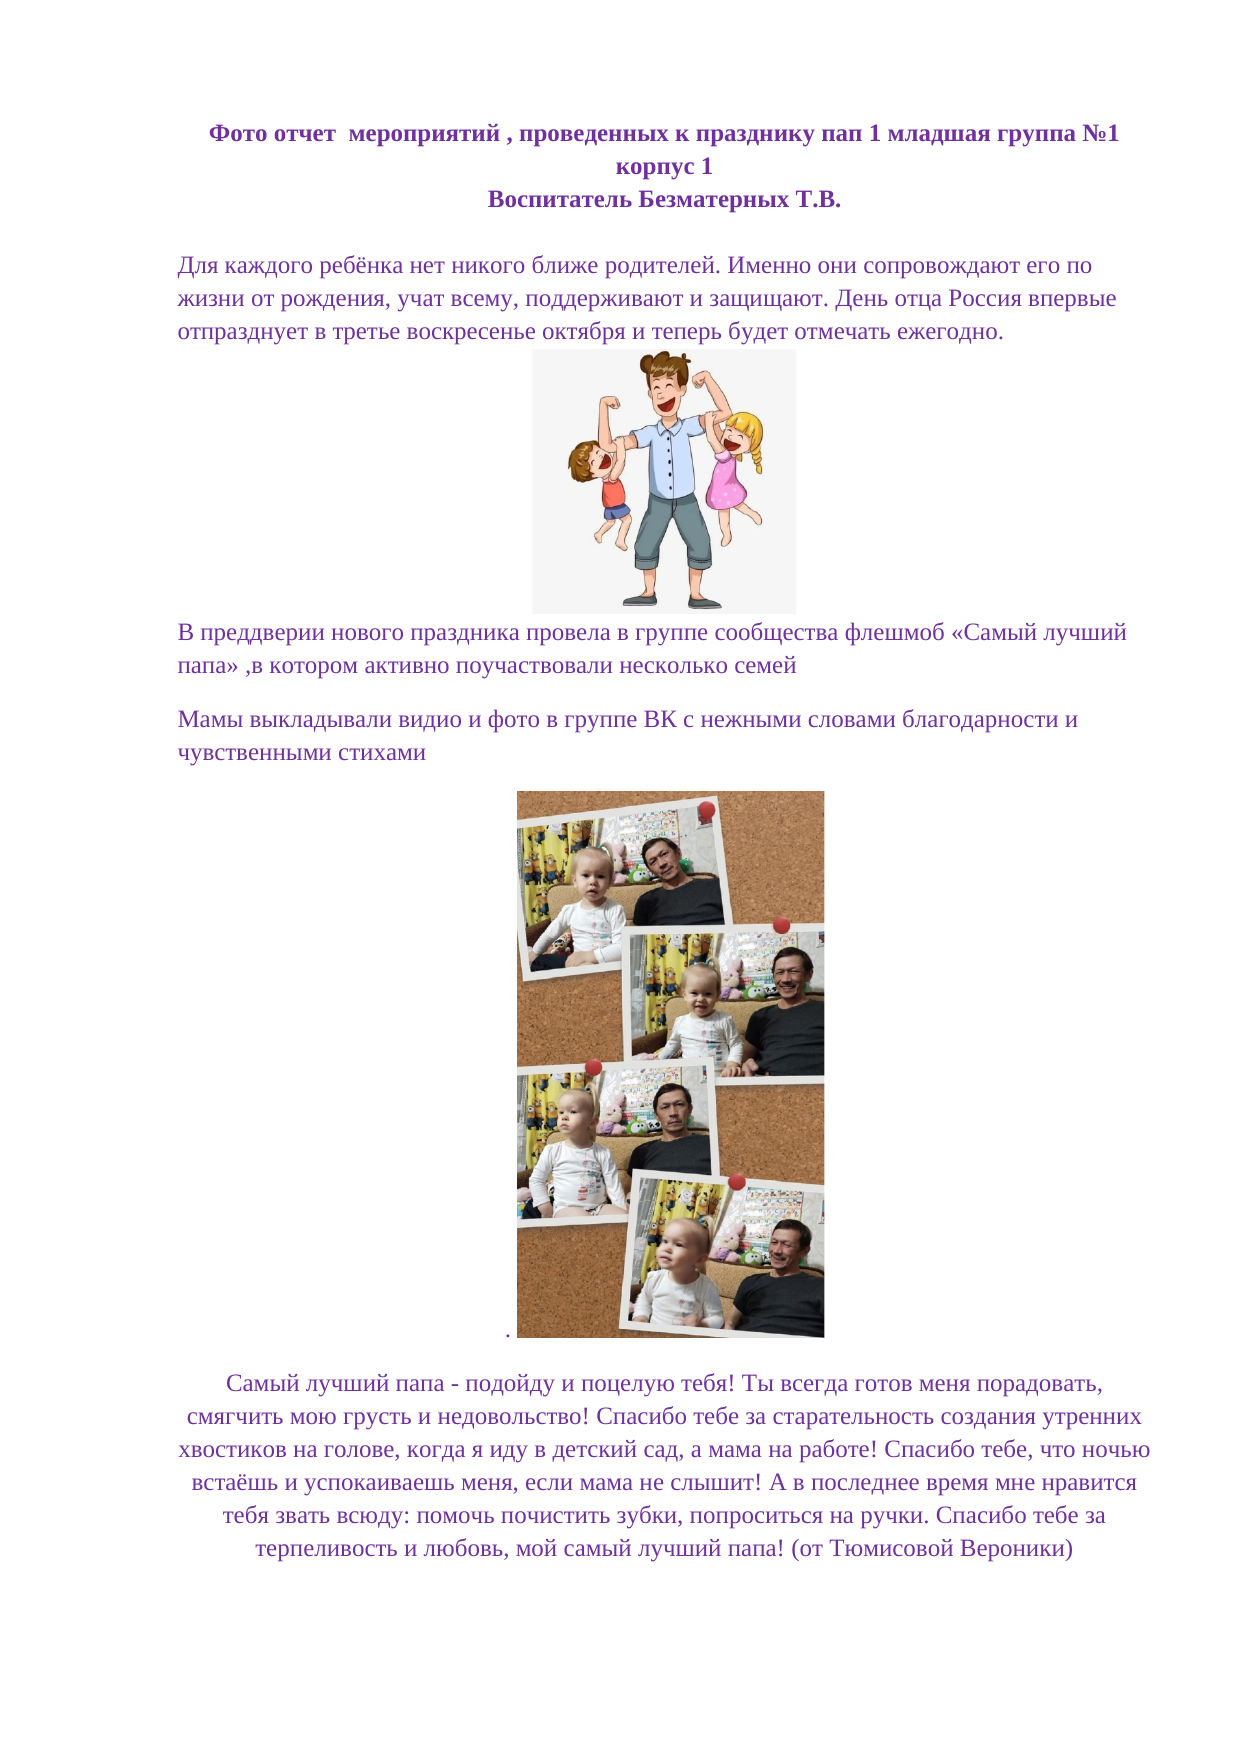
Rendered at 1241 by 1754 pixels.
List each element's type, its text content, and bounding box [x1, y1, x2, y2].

text Фото отчет мероприятий , проведенных к празднику пап 1 младшая группа №1 корпус 1 [177, 118, 1152, 180]
picture [517, 791, 825, 1338]
text Для каждого ребёнка нет никого ближе родителей. Именно они сопровождают его по жизни от рождения, учат всему, поддерживают и защищают. День отца Россия впервые отпразднует в третье воскресенье октября и теперь будет отмечать ежегодно. [177, 250, 1152, 345]
picture [532, 349, 797, 614]
text В преддверии нового праздника провела в группе сообщества флешмоб «Самый лучший папа» ,в котором активно поучаствовали несколько семей [177, 617, 1152, 679]
text Воспитатель Безматерных Т.В. [177, 184, 1152, 213]
text Самый лучший папа - подойду и поцелую тебя! Ты всегда готов меня порадовать, смягчить мою грусть и недовольство! Спасибо тебе за старательность создания утренних хвостиков на голове, когда я иду в детский сад, а мама на работе! Спасибо тебе, что ночью встаёшь и успокаиваешь меня, если мама не слышит! А в последнее время мне нравится тебя звать всюду: помочь почистить зубки, попроситься на ручки. Спасибо тебе за терпеливость и любовь, мой самый лучший папа! (от Тюмисовой Вероники) [177, 1368, 1152, 1562]
text Мамы выкладывали видио и фото в группе ВК с нежными словами благодарности и чувственными стихами [177, 704, 1152, 766]
